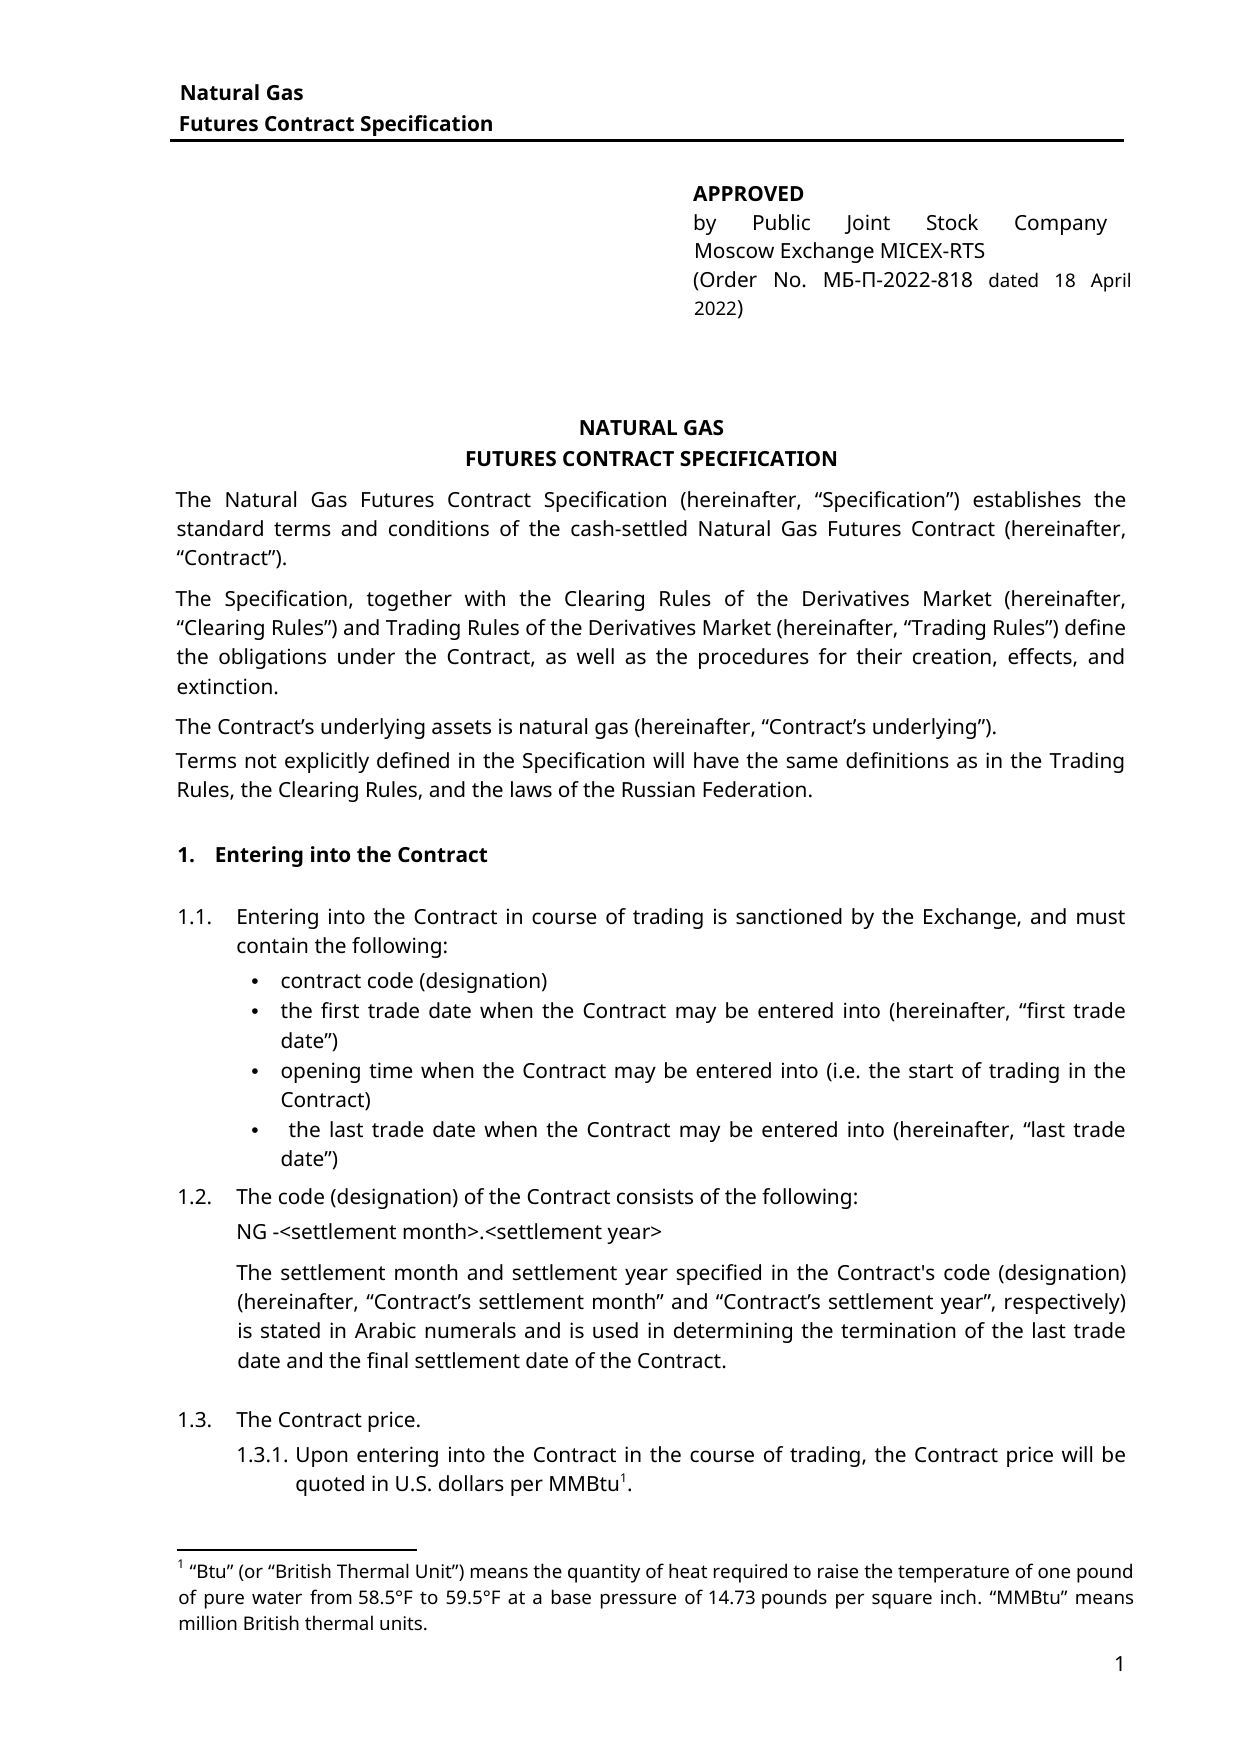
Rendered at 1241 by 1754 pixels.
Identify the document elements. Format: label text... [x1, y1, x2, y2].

list Entering into the Contract [177, 840, 1135, 869]
text Terms not explicitly defined in the Specification will have the same definitions as in the Trading Rules, the Clearing Rules, and the laws of the Russian Federation. [175, 746, 1127, 804]
text The Contract’s underlying assets is natural gas (hereinafter, “Contract’s underlying”). [175, 712, 1127, 741]
text APPROVED [693, 179, 1143, 208]
list the first trade date when the Contract may be entered into (hereinafter, “first trade date”) [251, 997, 1127, 1054]
text The Specification, together with the Clearing Rules of the Derivatives Market (hereinafter, “Clearing Rules”) and Trading Rules of the Derivatives Market (hereinafter, “Trading Rules”) define the obligations under the Contract, as well as the procedures for their creation, effects, and extinction. [175, 584, 1127, 700]
text The Natural Gas Futures Contract Specification (hereinafter, “Specification”) establishes the standard terms and conditions of the cash-settled Natural Gas Futures Contract (hereinafter, “Contract”). [175, 485, 1127, 572]
list opening time when the Contract may be entered into (i.e. the start of trading in the Contract) [251, 1056, 1127, 1114]
list the last trade date when the Contract may be entered into (hereinafter, “last trade date”) [251, 1115, 1127, 1172]
text The settlement month and settlement year specified in the Contract's code (designation) (hereinafter, “Contract’s settlement month” and “Contract’s settlement year”, respectively) is stated in Arabic numerals and is used in determining the termination of the last trade date and the final settlement date of the Contract. [236, 1258, 1127, 1374]
text by Public Joint Stock Company Moscow Exchange MICEX-RTS [693, 208, 1143, 265]
text FUTURES CONTRACT SPECIFICATION [177, 444, 1126, 473]
text (Order No. МБ-П-2022-818 dated 18 April 2022) [693, 265, 1132, 322]
list contract code (designation) [251, 966, 1127, 995]
list The code (designation) of the Contract consists of the following: [177, 1182, 1127, 1211]
text NG -<settlement month>.<settlement year> [236, 1217, 1127, 1246]
list The Contract price. [177, 1406, 1127, 1434]
text NATURAL GAS [177, 413, 1125, 442]
list Upon entering into the Contract in the course of trading, the Contract price will be quoted in U.S. dollars per MMBtu. [236, 1440, 1127, 1498]
list Entering into the Contract in course of trading is sanctioned by the Exchange, and must contain the following: [177, 902, 1127, 960]
